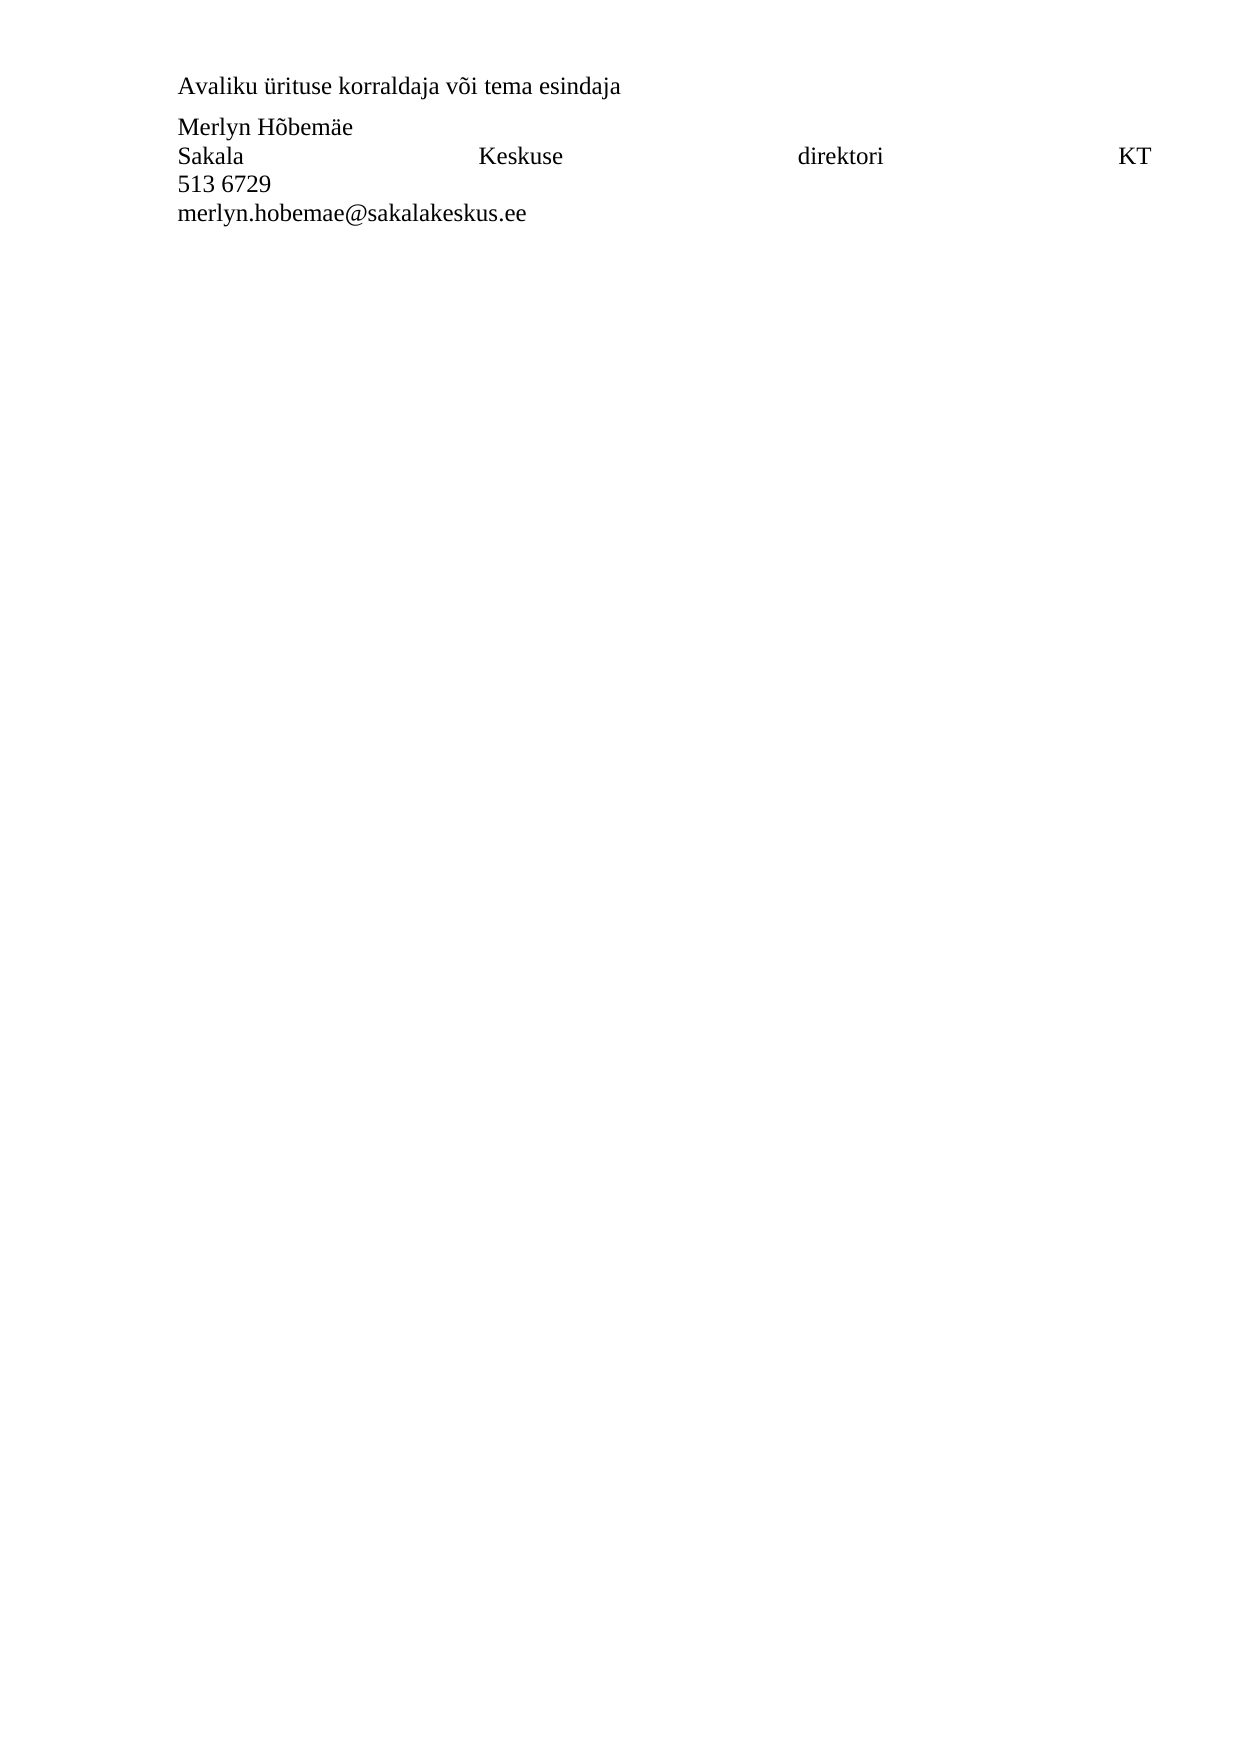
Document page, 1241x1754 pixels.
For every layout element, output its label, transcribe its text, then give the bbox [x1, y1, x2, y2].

text Sakala Keskuse direktori KT 513 6729 [177, 141, 1152, 198]
text merlyn.hobemae@sakalakeskus.ee [177, 198, 1152, 227]
text Avaliku ürituse korraldaja või tema esindaja [177, 71, 1152, 99]
text Merlyn Hõbemäe [177, 112, 1152, 141]
